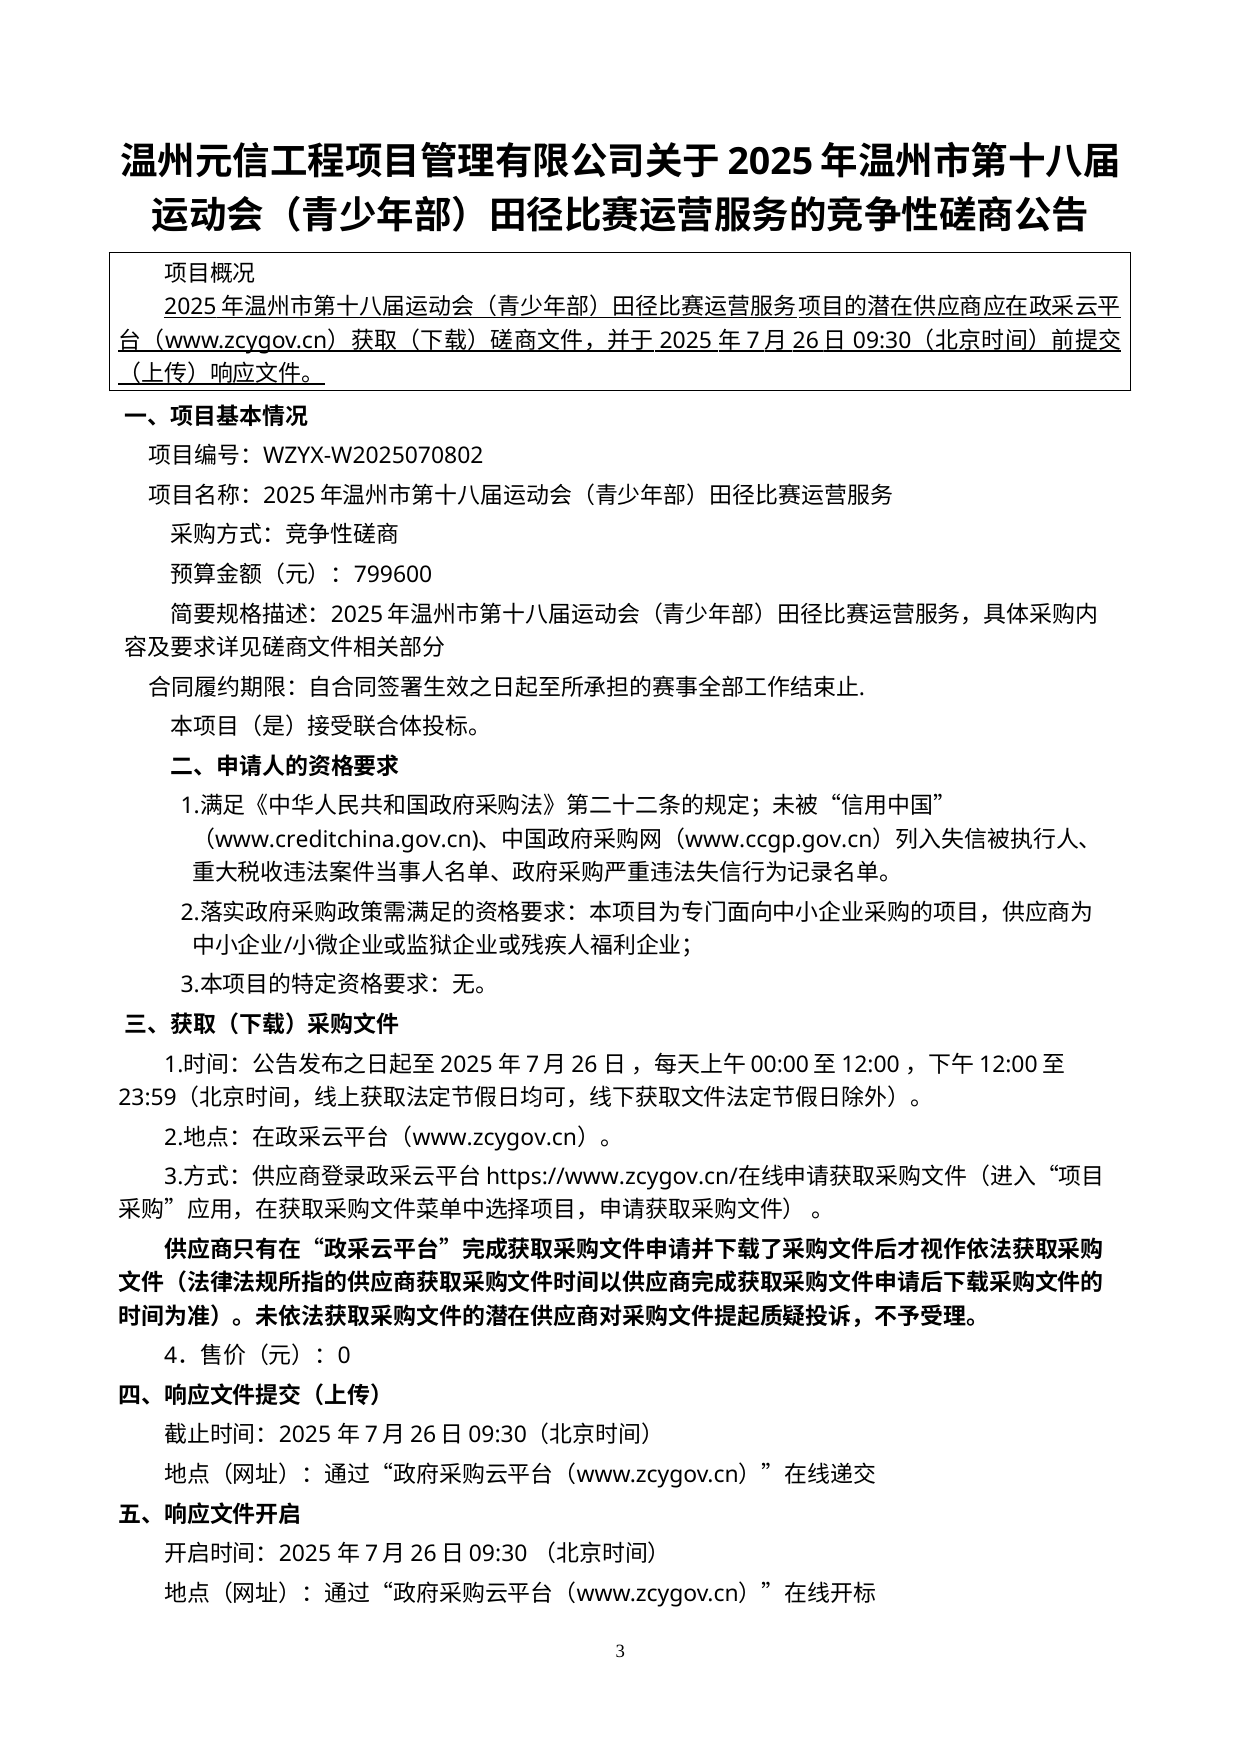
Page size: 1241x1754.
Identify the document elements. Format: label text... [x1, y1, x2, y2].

text 3.方式：供应商登录政采云平台https://www.zcygov.cn/在线申请获取采购文件（进入“项目采购”应用，在获取采购文件菜单中选择项目，申请获取采购文件） 。 [118, 1158, 1116, 1224]
subtitle 温州元信工程项目管理有限公司关于2025年温州市第十八届运动会（青少年部）田径比赛运营服务的竞争性磋商公告 [118, 131, 1122, 239]
text 1.满足《中华人民共和国政府采购法》第二十二条的规定；未被“信用中国”（www.creditchina.gov.cn)、中国政府采购网（www.ccgp.gov.cn）列入失信被执行人、重大税收违法案件当事人名单、政府采购严重违法失信行为记录名单。 [180, 787, 1116, 887]
text 地点（网址）：通过“政府采购云平台（www.zcygov.cn）”在线开标 [118, 1574, 1116, 1608]
text 项目编号：WZYX-W2025070802 [124, 437, 1116, 470]
text 项目概况 [110, 253, 1130, 285]
text 本项目（是）接受联合体投标。 [124, 708, 1116, 741]
text 3.本项目的特定资格要求：无。 [180, 966, 1116, 999]
text 一、项目基本情况 [124, 397, 1116, 431]
text 三、获取（下载）采购文件 [124, 1006, 1116, 1039]
text 1.时间：公告发布之日起至2025 年7月26 日 ，每天上午00:00至12:00 ，下午12:00至23:59（北京时间，线上获取法定节假日均可，线下获取文件法定节假日除外）。 [118, 1045, 1116, 1112]
text 截止时间：2025 年7月26日09:30（北京时间） [118, 1416, 1116, 1449]
text 2.地点：在政采云平台（www.zcygov.cn）。 [118, 1118, 1116, 1152]
text 开启时间：2025 年 7月26日09:30 （北京时间） [118, 1535, 1116, 1568]
text 供应商只有在“政采云平台”完成获取采购文件申请并下载了采购文件后才视作依法获取采购文件（法律法规所指的供应商获取采购文件时间以供应商完成获取采购文件申请后下载采购文件的时间为准）。未依法获取采购文件的潜在供应商对采购文件提起质疑投诉，不予受理。 [118, 1231, 1116, 1331]
text 2.落实政府采购政策需满足的资格要求：本项目为专门面向中小企业采购的项目，供应商为中小企业/小微企业或监狱企业或残疾人福利企业； [180, 893, 1116, 960]
text 2025年温州市第十八届运动会（青少年部）田径比赛运营服务项目的潜在供应商应在政采云平台（www.zcygov.cn）获取（下载）磋商文件，并于2025 年7月26日 09:30（北京时间）前提交（上传）响应文件。 [110, 285, 1130, 390]
text 地点（网址）：通过“政府采购云平台（www.zcygov.cn）”在线递交 [118, 1456, 1116, 1489]
text 预算金额（元）：799600 [124, 556, 1116, 589]
text 合同履约期限：自合同签署生效之日起至所承担的赛事全部工作结束止. [124, 668, 1116, 702]
text 项目名称：2025年温州市第十八届运动会（青少年部）田径比赛运营服务 [124, 477, 1116, 510]
text 四、响应文件提交（上传） [118, 1377, 1116, 1410]
text 五、响应文件开启 [118, 1495, 1116, 1529]
text 4．售价（元）：0 [118, 1337, 1116, 1370]
text 简要规格描述：2025年温州市第十八届运动会（青少年部）田径比赛运营服务，具体采购内容及要求详见磋商文件相关部分 [124, 595, 1116, 662]
text 采购方式：竞争性磋商 [124, 516, 1116, 549]
text 二、申请人的资格要求 [124, 747, 1116, 781]
